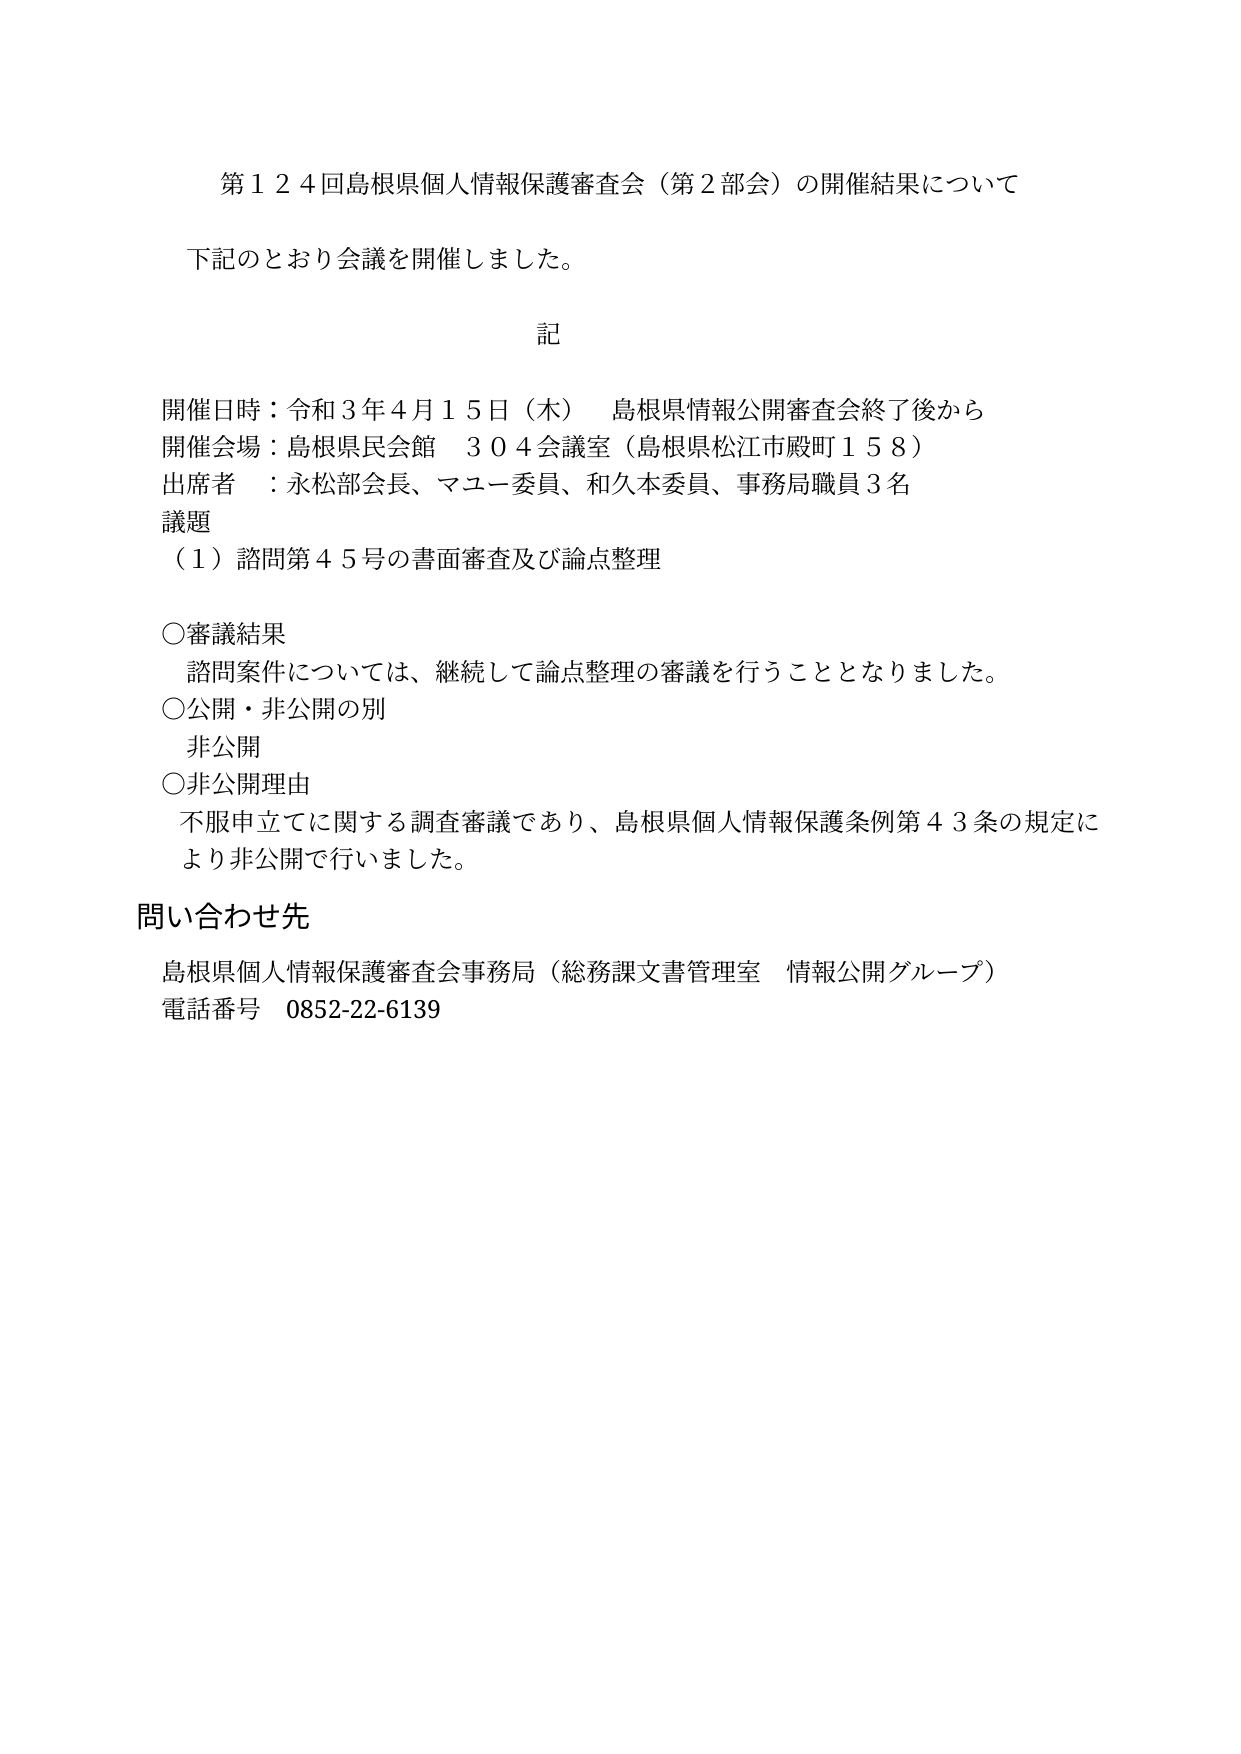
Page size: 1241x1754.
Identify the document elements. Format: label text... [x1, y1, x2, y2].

text （１）諮問第４５号の書面審査及び論点整理 [136, 539, 1104, 577]
text 非公開 [136, 727, 1104, 764]
text 下記のとおり会議を開催しました。 [136, 239, 1104, 277]
text ○非公開理由 [136, 764, 1104, 802]
text 出席者 ：永松部会長、マユー委員、和久本委員、事務局職員３名 [136, 464, 1104, 502]
text ○公開・非公開の別 [136, 689, 1104, 727]
text 開催日時：令和３年４月１５日（木） 島根県情報公開審査会終了後から [136, 389, 1104, 427]
text ○審議結果 [136, 614, 1104, 652]
text 諮問案件については、継続して論点整理の審議を行うこととなりました。 [136, 652, 1104, 689]
text 電話番号 0852-22-6139 [136, 989, 1104, 1027]
text 不服申立てに関する調査審議であり、島根県個人情報保護条例第４３条の規定により非公開で行いました。 [179, 802, 1104, 877]
text 第１２４回島根県個人情報保護審査会（第２部会）の開催結果について [136, 164, 1104, 202]
text 開催会場：島根県民会館 ３０４会議室（島根県松江市殿町１５８） [136, 427, 1104, 464]
text 問い合わせ先 [136, 877, 1104, 952]
text 記 [136, 314, 1104, 352]
text 島根県個人情報保護審査会事務局（総務課文書管理室 情報公開グループ） [136, 952, 1104, 989]
text 議題 [136, 502, 1104, 539]
